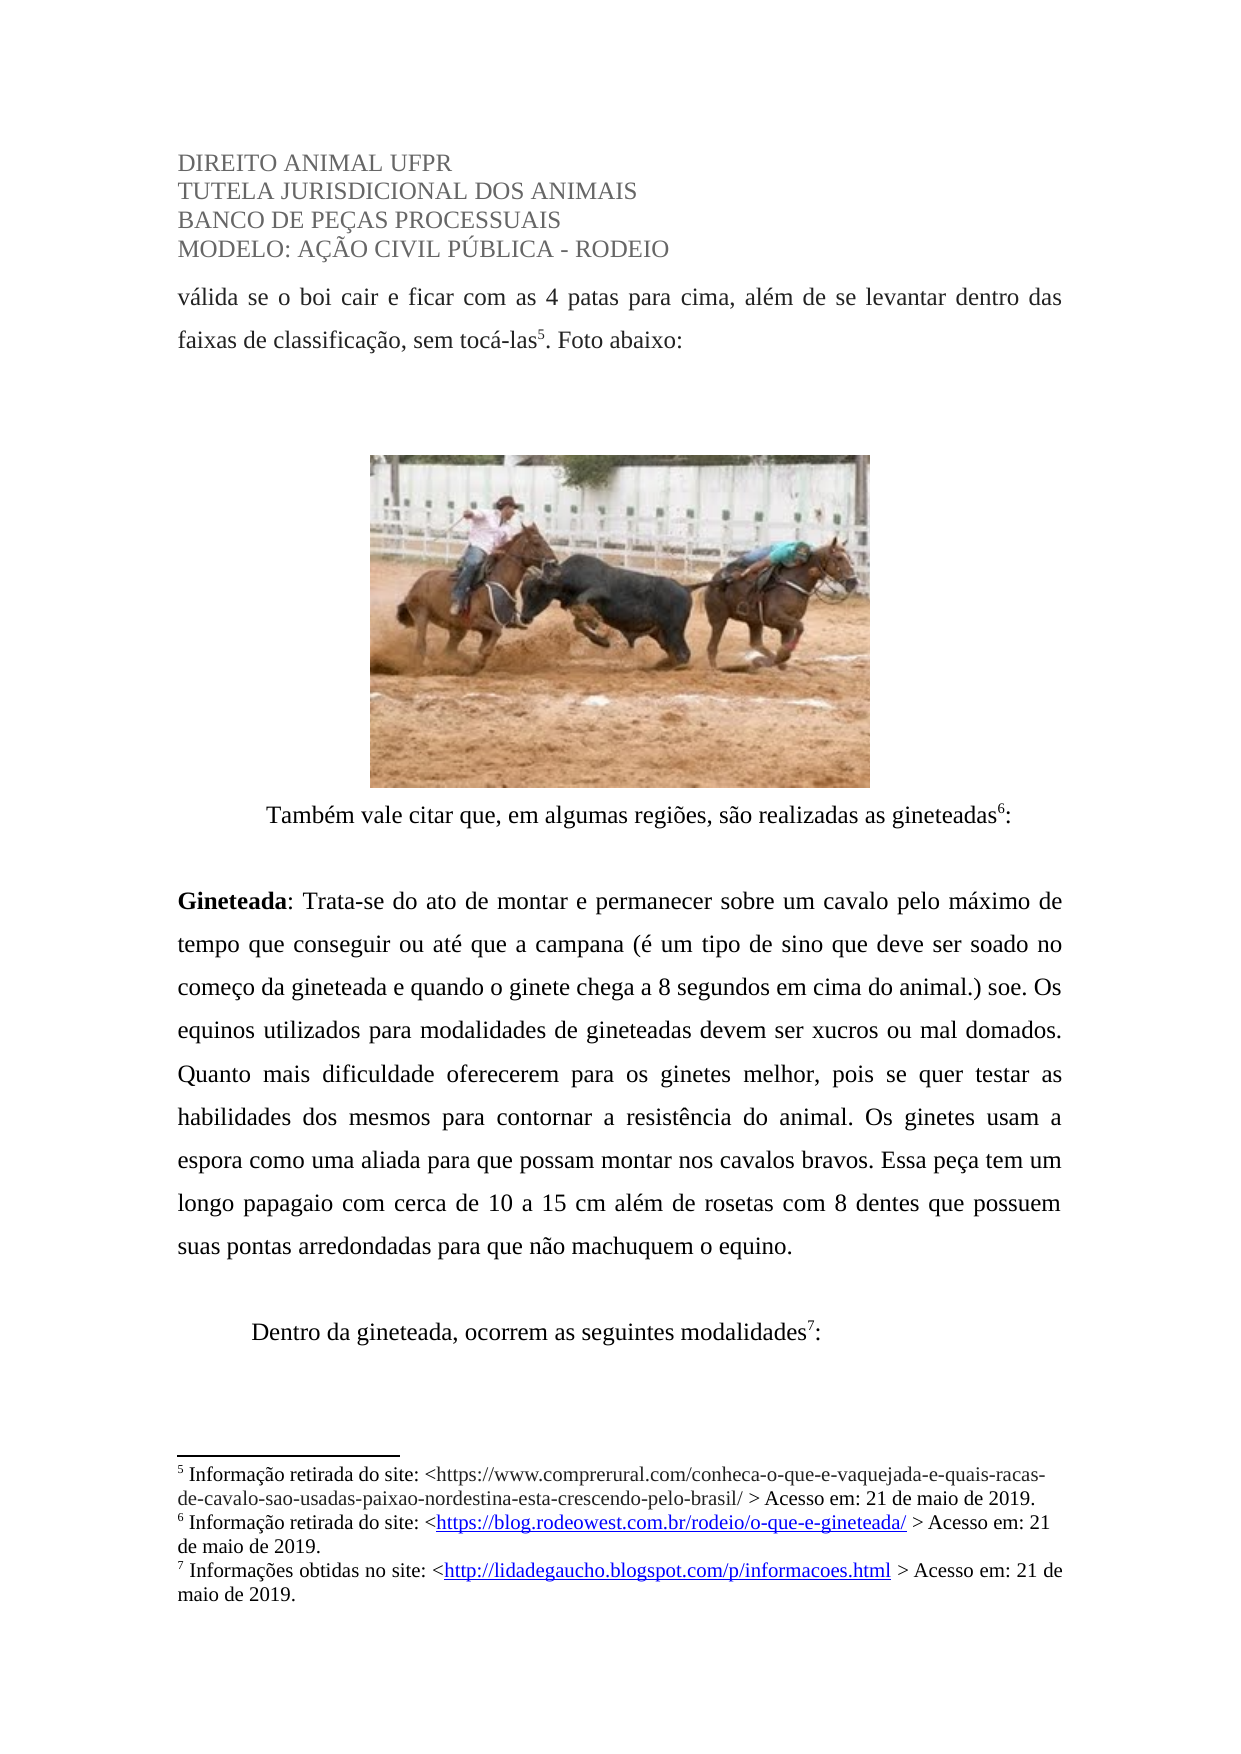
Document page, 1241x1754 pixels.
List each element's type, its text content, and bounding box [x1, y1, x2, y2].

picture [370, 455, 870, 788]
text Dentro da gineteada, ocorrem as seguintes modalidades: [177, 1317, 1063, 1346]
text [177, 282, 1063, 354]
text Também vale citar que, em algumas regiões, são realizadas as gineteadas: [177, 800, 1063, 829]
text Gineteada: Trata-se do ato de montar e permanecer sobre um cavalo pelo máximo de tempo que conseguir ou até que a campana (é um tipo de sino que deve ser soado no começo da gineteada e quando o ginete chega a 8 segundos em cima do animal.) soe. Os equinos utilizados para modalidades de gineteadas devem ser xucros ou mal domados. Quanto mais dificuldade oferecerem para os ginetes melhor, pois se quer testar as habilidades dos mesmos para contornar a resistência do animal. Os ginetes usam a espora como uma aliada para que possam montar nos cavalos bravos. Essa peça tem um longo papagaio com cerca de 10 a 15 cm além de rosetas com 8 dentes que possuem suas pontas arredondadas para que não machuquem o equino. [177, 886, 1063, 1260]
